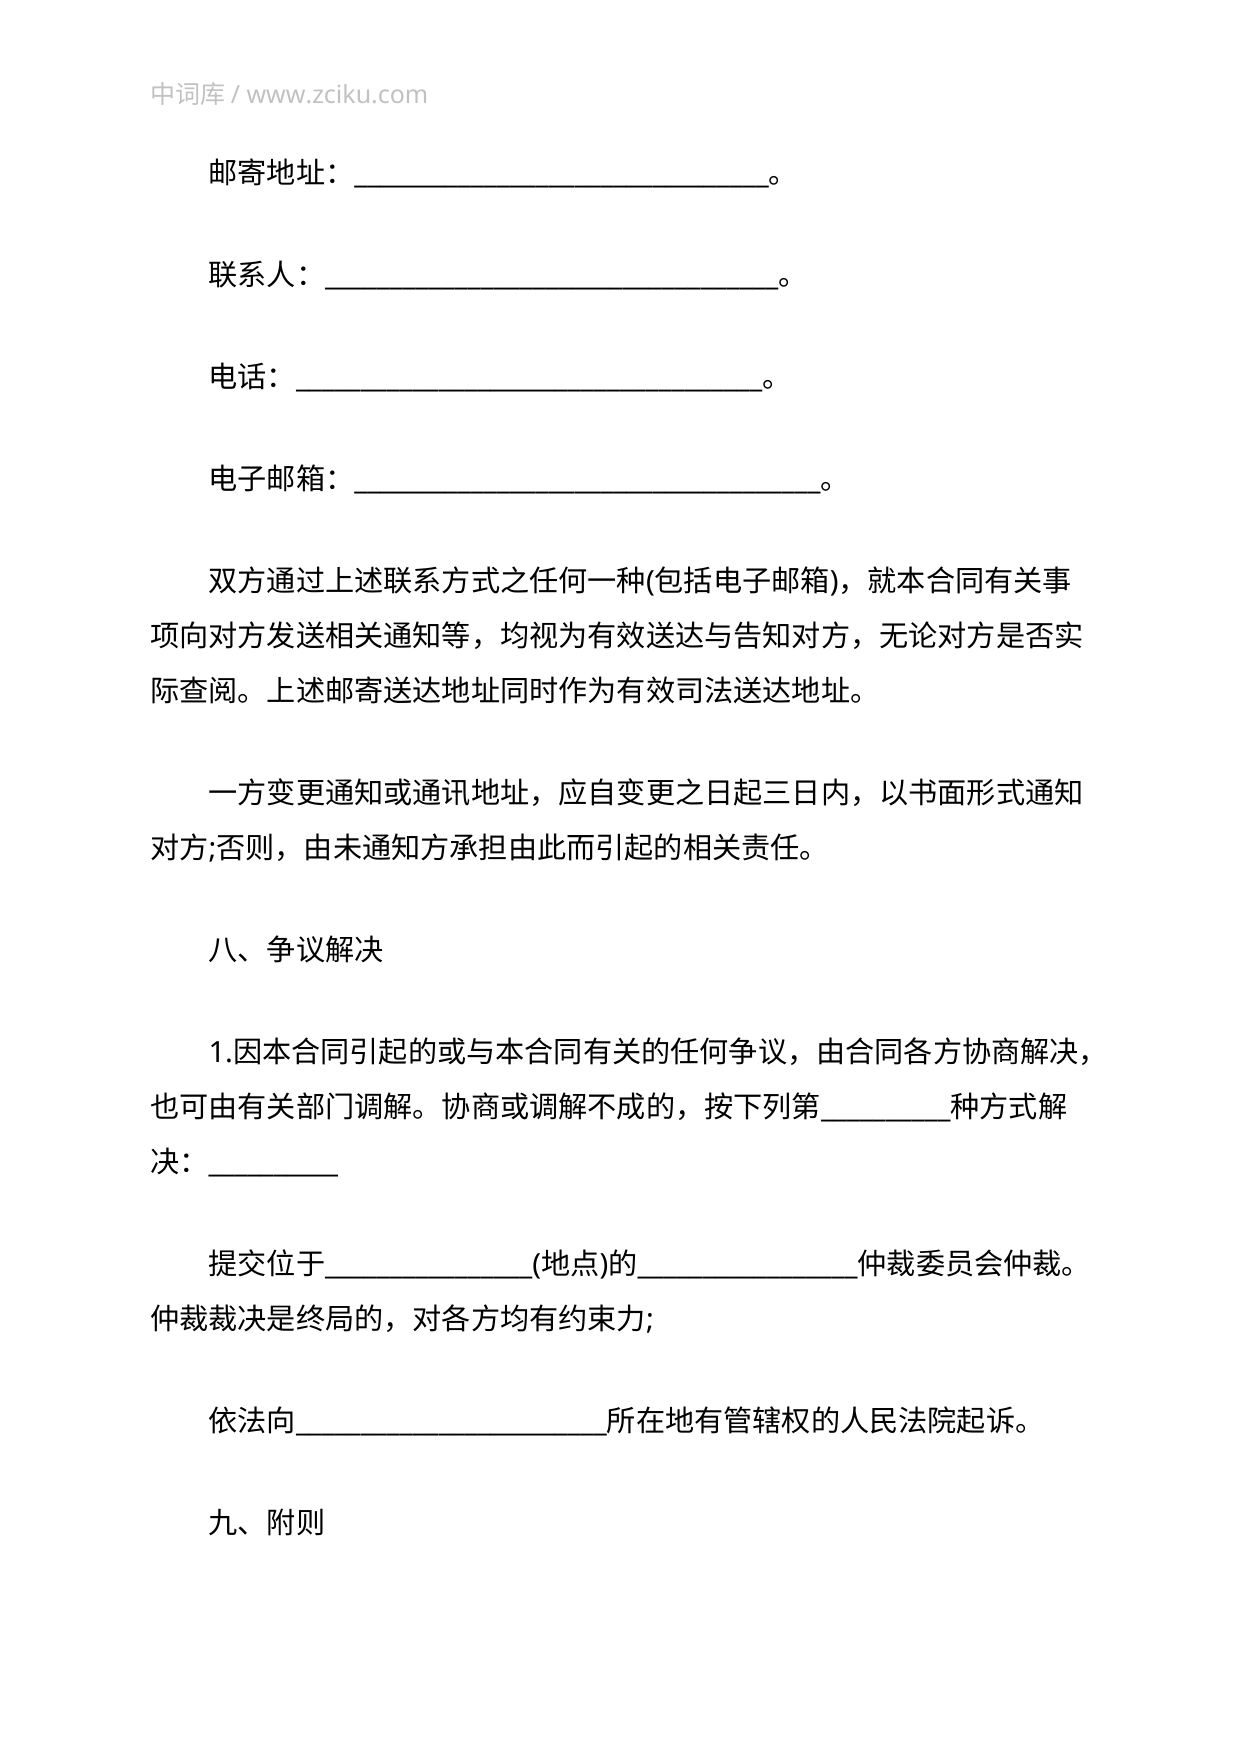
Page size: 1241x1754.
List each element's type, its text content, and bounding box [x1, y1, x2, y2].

text 邮寄地址：________________________________。 [150, 150, 1090, 192]
text 八、争议解决 [150, 926, 1090, 969]
text 电子邮箱：____________________________________。 [150, 456, 1090, 498]
text 提交位于________________(地点)的_________________仲裁委员会仲裁。仲裁裁决是终局的，对各方均有约束力; [150, 1240, 1090, 1338]
text 依法向________________________所在地有管辖权的人民法院起诉。 [150, 1397, 1090, 1439]
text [150, 252, 1090, 294]
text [150, 354, 1090, 396]
text 双方通过上述联系方式之任何一种(包括电子邮箱)，就本合同有关事项向对方发送相关通知等，均视为有效送达与告知对方，无论对方是否实际查阅。上述邮寄送达地址同时作为有效司法送达地址。 [150, 558, 1090, 710]
text 九、附则 [150, 1499, 1090, 1541]
text 一方变更通知或通讯地址，应自变更之日起三日内，以书面形式通知对方;否则，由未通知方承担由此而引起的相关责任。 [150, 769, 1090, 867]
text 1.因本合同引起的或与本合同有关的任何争议，由合同各方协商解决，也可由有关部门调解。协商或调解不成的，按下列第__________种方式解决：__________ [150, 1028, 1090, 1181]
